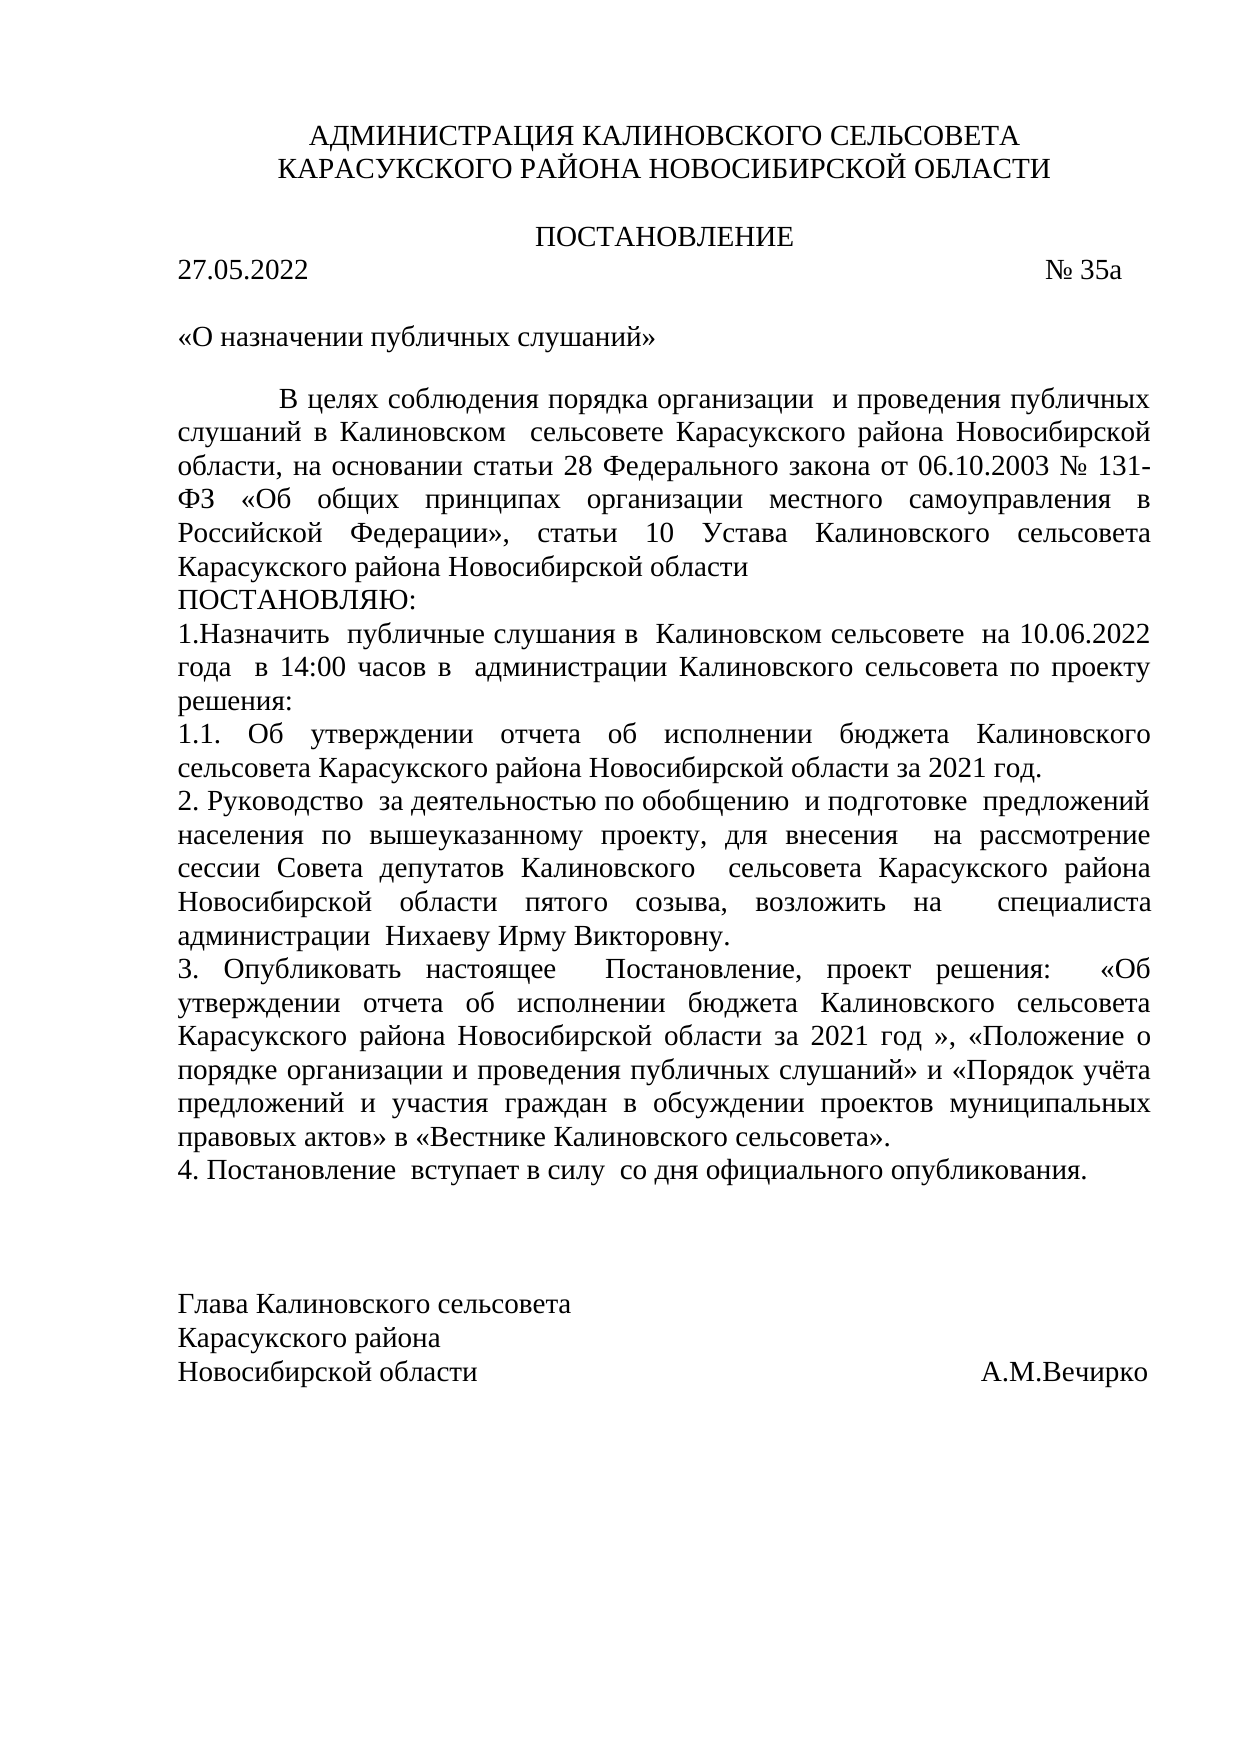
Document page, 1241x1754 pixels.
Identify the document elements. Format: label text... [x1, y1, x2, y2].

text 1.Назначить публичные слушания в Калиновском сельсовете на 10.06.2022 года в 14:00 часов в администрации Калиновского сельсовета по проекту решения: [177, 616, 1152, 716]
text В целях соблюдения порядка организации и проведения публичных слушаний в Калиновском сельсовете Карасукского района Новосибирской области, на основании статьи 28 Федерального закона от 06.10.2003 № 131-ФЗ «Об общих принципах организации местного самоуправления в Российской Федерации», статьи 10 Устава Калиновского сельсовета Карасукского района Новосибирской области [177, 381, 1152, 582]
text АДМИНИСТРАЦИЯ КАЛИНОВСКОГО СЕЛЬСОВЕТА [177, 118, 1152, 152]
text 27.05.2022 № 35а [177, 252, 1152, 286]
text 4. Постановление вступает в силу со дня официального опубликования. [177, 1152, 1152, 1186]
text ПОСТАНОВЛЯЮ: [177, 582, 1152, 616]
text 2. Руководство за деятельностью по обобщению и подготовке предложений населения по вышеуказанному проекту, для внесения на рассмотрение сессии Совета депутатов Калиновского сельсовета Карасукского района Новосибирской области пятого созыва, возложить на специалиста администрации Нихаеву Ирму Викторовну. [177, 783, 1152, 951]
text КАРАСУКСКОГО РАЙОНА НОВОСИБИРСКОЙ ОБЛАСТИ [177, 152, 1152, 185]
text «О назначении публичных слушаний» [177, 319, 1152, 353]
text 3. Опубликовать настоящее Постановление, проект решения: «Об утверждении отчета об исполнении бюджета Калиновского сельсовета Карасукского района Новосибирской области за 2021 год », «Положение о порядке организации и проведения публичных слушаний» и «Порядок учёта предложений и участия граждан в обсуждении проектов муниципальных правовых актов» в «Вестнике Калиновского сельсовета». [177, 951, 1152, 1152]
text 1.1. Об утверждении отчета об исполнении бюджета Калиновского сельсовета Карасукского района Новосибирской области за 2021 год. [177, 716, 1152, 783]
text Новосибирской области А.М.Вечирко [177, 1354, 1152, 1387]
text Глава Калиновского сельсовета [177, 1287, 1152, 1320]
text ПОСТАНОВЛЕНИЕ [177, 219, 1152, 252]
text Карасукского района [177, 1320, 1152, 1354]
